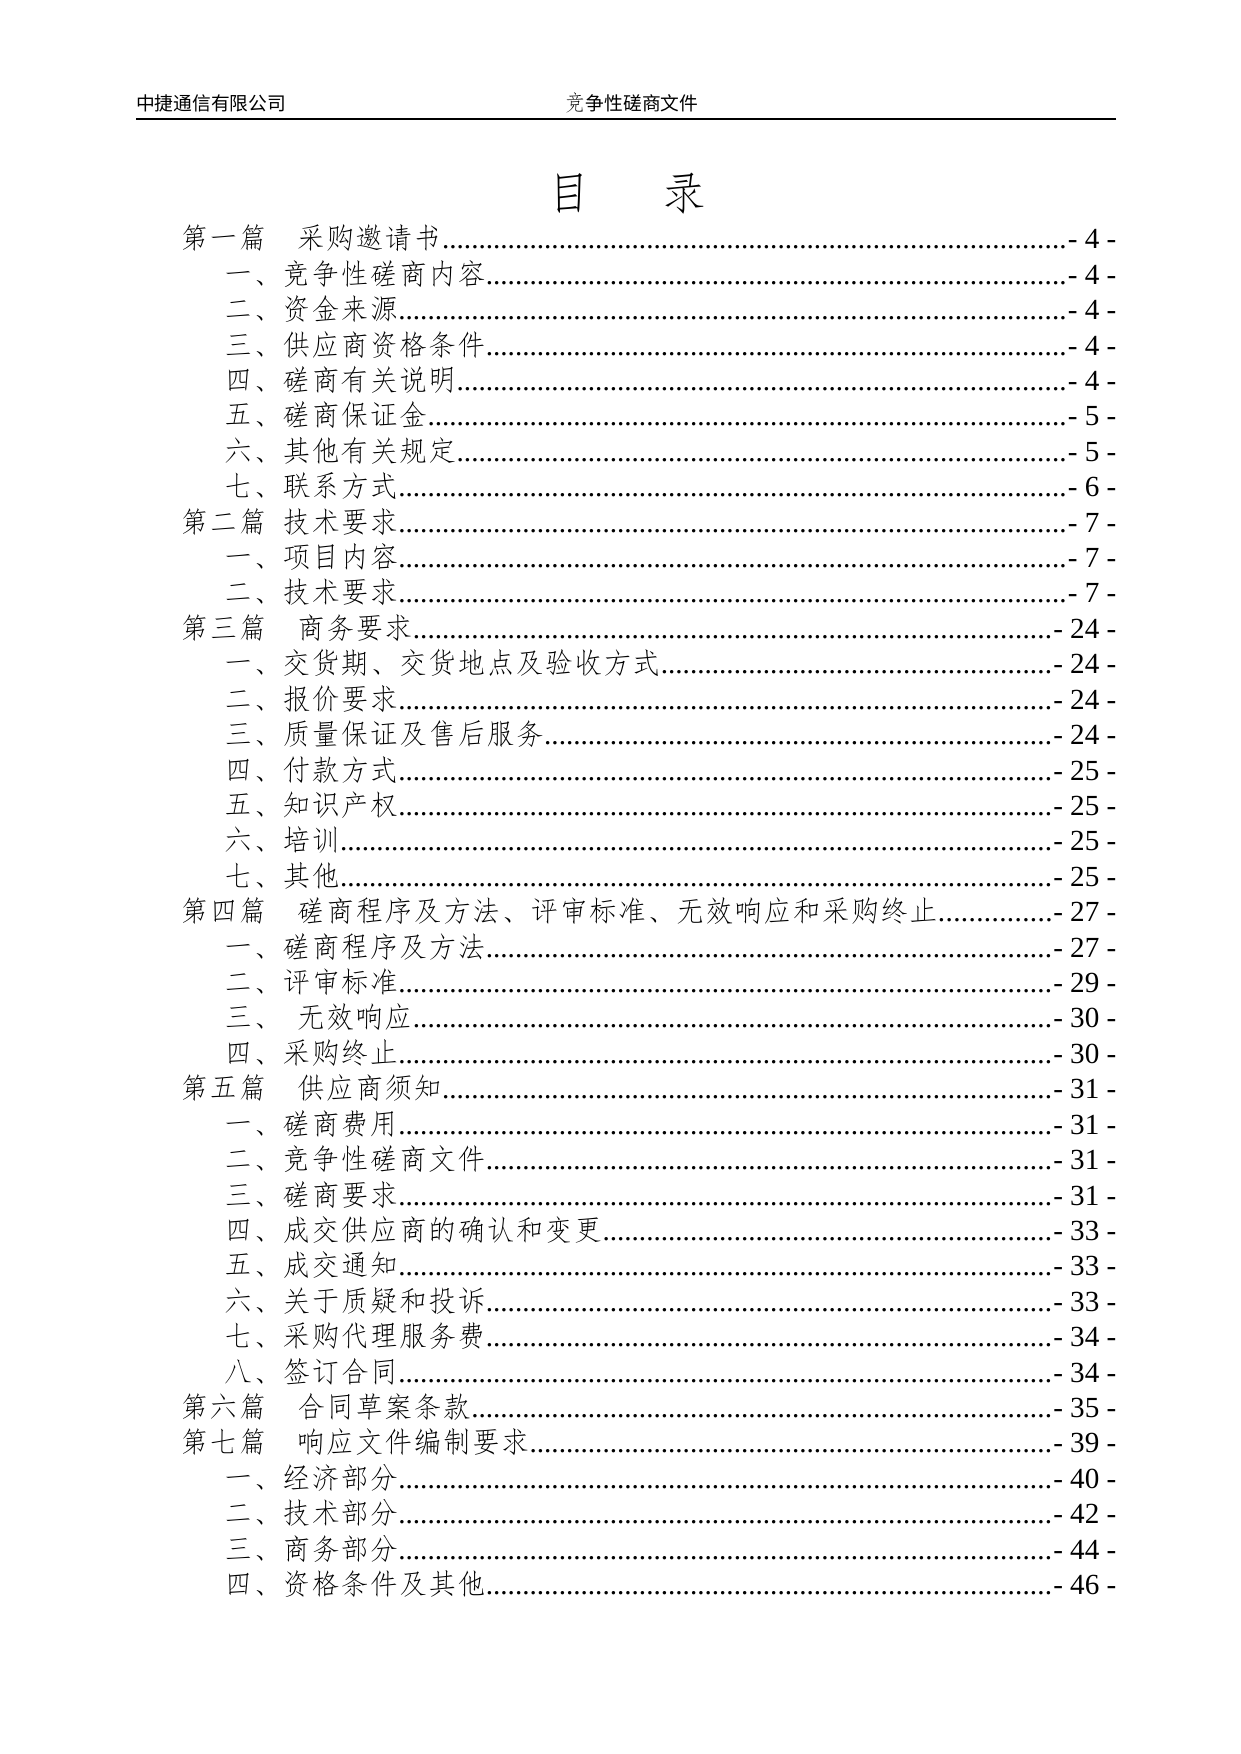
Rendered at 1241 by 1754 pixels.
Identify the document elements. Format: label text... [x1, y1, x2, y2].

text 五、知识产权 - 25 - [223, 786, 1116, 822]
text 二、资金来源 - 4 - [223, 290, 1116, 326]
text 六、其他有关规定 - 5 - [223, 432, 1116, 467]
text 三、 无效响应 - 30 - [223, 999, 1116, 1034]
text 四、付款方式 - 25 - [223, 751, 1116, 786]
text 七、其他 - 25 - [223, 857, 1116, 892]
text 五、磋商保证金 - 5 - [223, 397, 1116, 432]
text 第三篇 商务要求 - 24 - [179, 609, 1116, 644]
text 一、经济部分 - 40 - [223, 1459, 1116, 1494]
text 第七篇 响应文件编制要求 - 39 - [179, 1424, 1116, 1459]
text 七、采购代理服务费 - 34 - [223, 1317, 1116, 1353]
text 三、供应商资格条件 - 4 - [223, 326, 1116, 361]
text 三、质量保证及售后服务 - 24 - [223, 715, 1116, 751]
text 四、资格条件及其他 - 46 - [223, 1565, 1116, 1601]
text 五、成交通知 - 33 - [223, 1247, 1116, 1282]
text 四、成交供应商的确认和变更 - 33 - [223, 1211, 1116, 1247]
text 二、技术要求 - 7 - [223, 574, 1116, 609]
text 六、培训 - 25 - [223, 822, 1116, 857]
text 第六篇 合同草案条款 - 35 - [179, 1388, 1116, 1424]
text 第五篇 供应商须知 - 31 - [179, 1069, 1116, 1105]
text 四、磋商有关说明 - 4 - [223, 361, 1116, 397]
text 八、签订合同 - 34 - [223, 1353, 1116, 1388]
text 一、竞争性磋商内容 - 4 - [223, 255, 1116, 290]
text 二、评审标准 - 29 - [223, 963, 1116, 999]
text 第四篇 磋商程序及方法、评审标准、无效响应和采购终止 - 27 - [179, 892, 1116, 928]
text 三、磋商要求 - 31 - [223, 1176, 1116, 1211]
text 二、技术部分 - 42 - [223, 1494, 1116, 1530]
text 六、关于质疑和投诉 - 33 - [223, 1282, 1116, 1317]
text 七、联系方式 - 6 - [223, 467, 1116, 503]
text 第二篇 技术要求 - 7 - [179, 503, 1116, 538]
text 一、项目内容 - 7 - [223, 538, 1116, 574]
text 二、竞争性磋商文件 - 31 - [223, 1140, 1116, 1176]
text 二、报价要求 - 24 - [223, 680, 1116, 715]
text 第一篇 采购邀请书 - 4 - [179, 219, 1116, 255]
text 三、商务部分 - 44 - [223, 1530, 1116, 1565]
text 四、采购终止 - 30 - [223, 1034, 1116, 1069]
text 一、交货期、交货地点及验收方式 - 24 - [223, 644, 1116, 680]
text 一、磋商费用 - 31 - [223, 1105, 1116, 1140]
text 目 录 [136, 169, 1116, 219]
text 一、磋商程序及方法 - 27 - [223, 928, 1116, 963]
